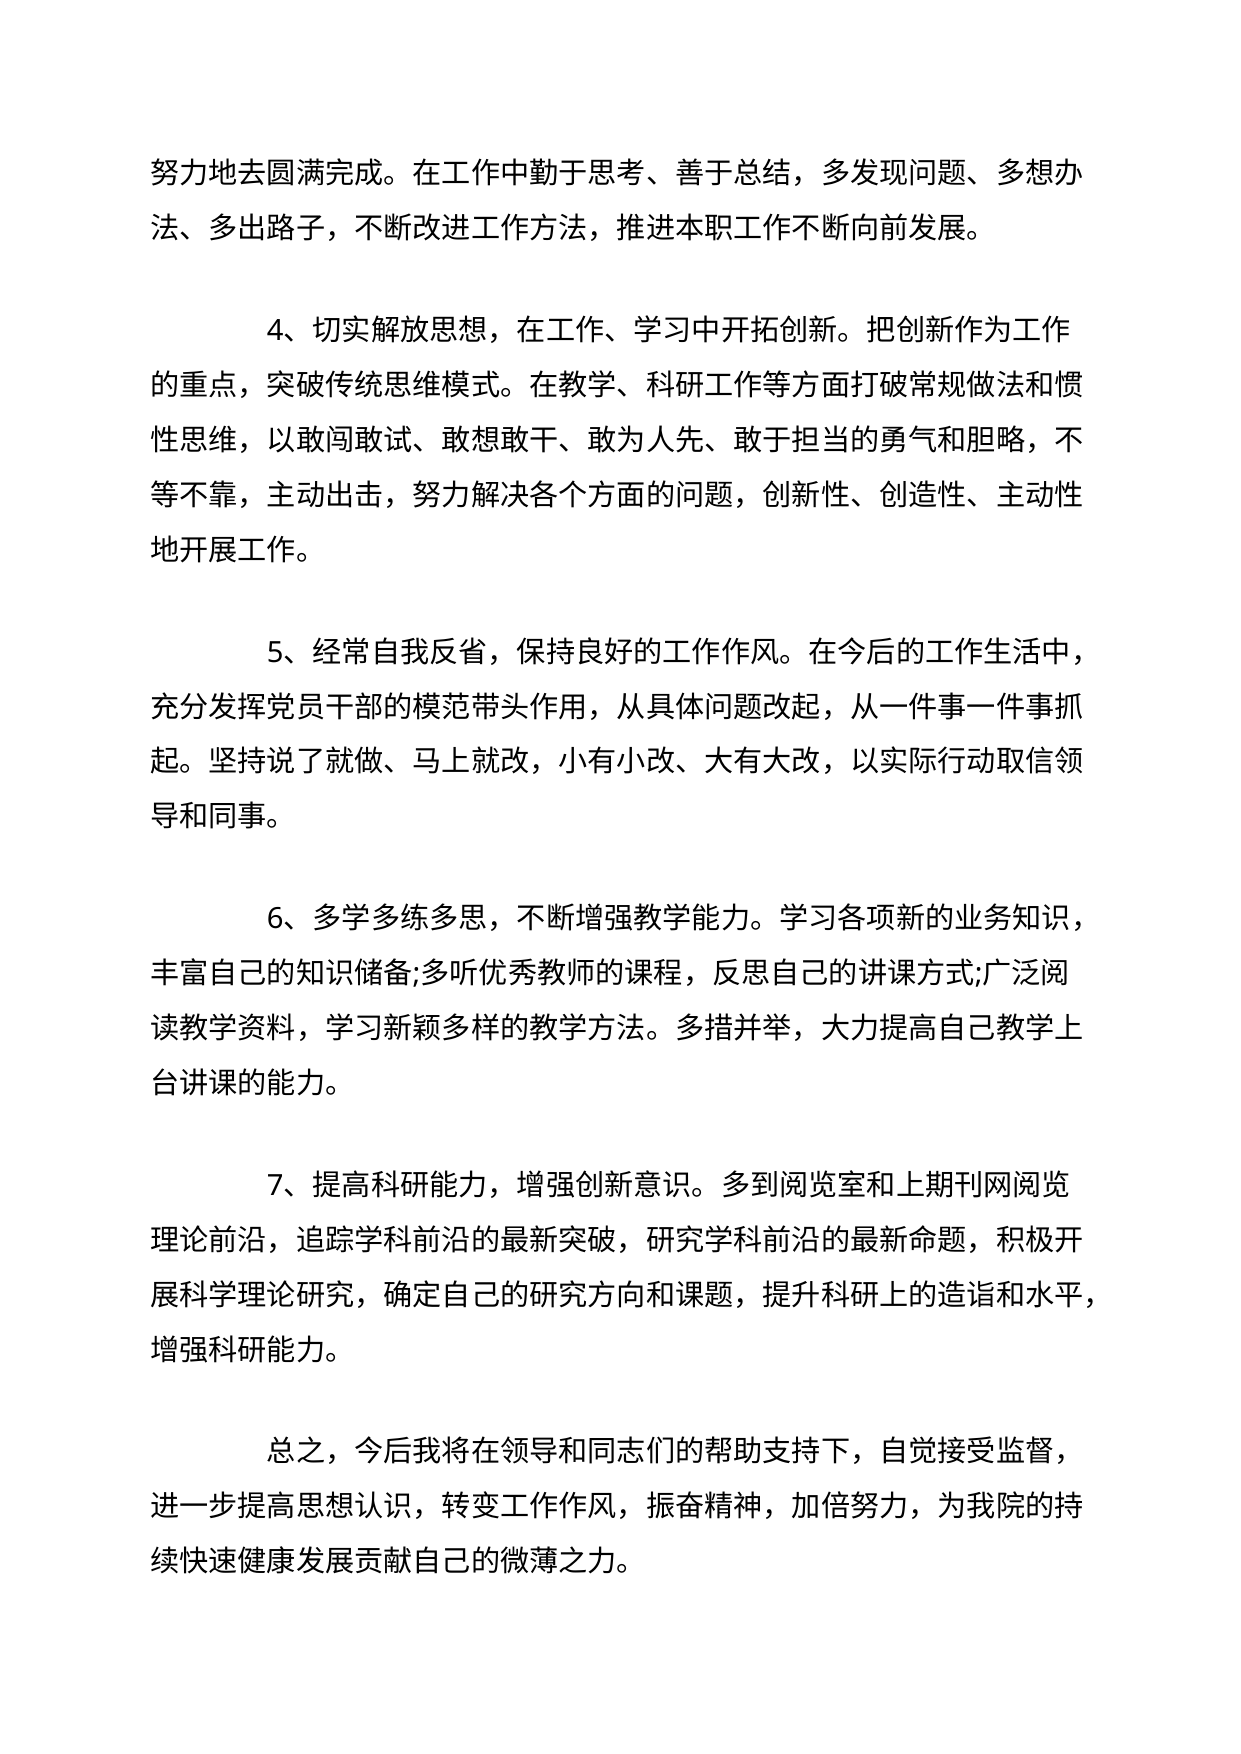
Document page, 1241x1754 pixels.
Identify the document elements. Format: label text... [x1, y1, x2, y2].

text 4、切实解放思想，在工作、学习中开拓创新。把创新作为工作的重点，突破传统思维模式。在教学、科研工作等方面打破常规做法和惯性思维，以敢闯敢试、敢想敢干、敢为人先、敢于担当的勇气和胆略，不等不靠，主动出击，努力解决各个方面的问题，创新性、创造性、主动性地开展工作。 [150, 307, 1090, 569]
text 5、经常自我反省，保持良好的工作作风。在今后的工作生活中，充分发挥党员干部的模范带头作用，从具体问题改起，从一件事一件事抓起。坚持说了就做、马上就改，小有小改、大有大改，以实际行动取信领导和同事。 [150, 628, 1090, 835]
text 6、多学多练多思，不断增强教学能力。学习各项新的业务知识，丰富自己的知识储备;多听优秀教师的课程，反思自己的讲课方式;广泛阅读教学资料，学习新颖多样的教学方法。多措并举，大力提高自己教学上台讲课的能力。 [150, 895, 1090, 1102]
text 7、提高科研能力，增强创新意识。多到阅览室和上期刊网阅览理论前沿，追踪学科前沿的最新突破，研究学科前沿的最新命题，积极开展科学理论研究，确定自己的研究方向和课题，提升科研上的造诣和水平，增强科研能力。 [150, 1161, 1090, 1368]
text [150, 150, 1090, 247]
text 总之，今后我将在领导和同志们的帮助支持下，自觉接受监督，进一步提高思想认识，转变工作作风，振奋精神，加倍努力，为我院的持续快速健康发展贡献自己的微薄之力。 [150, 1428, 1090, 1580]
